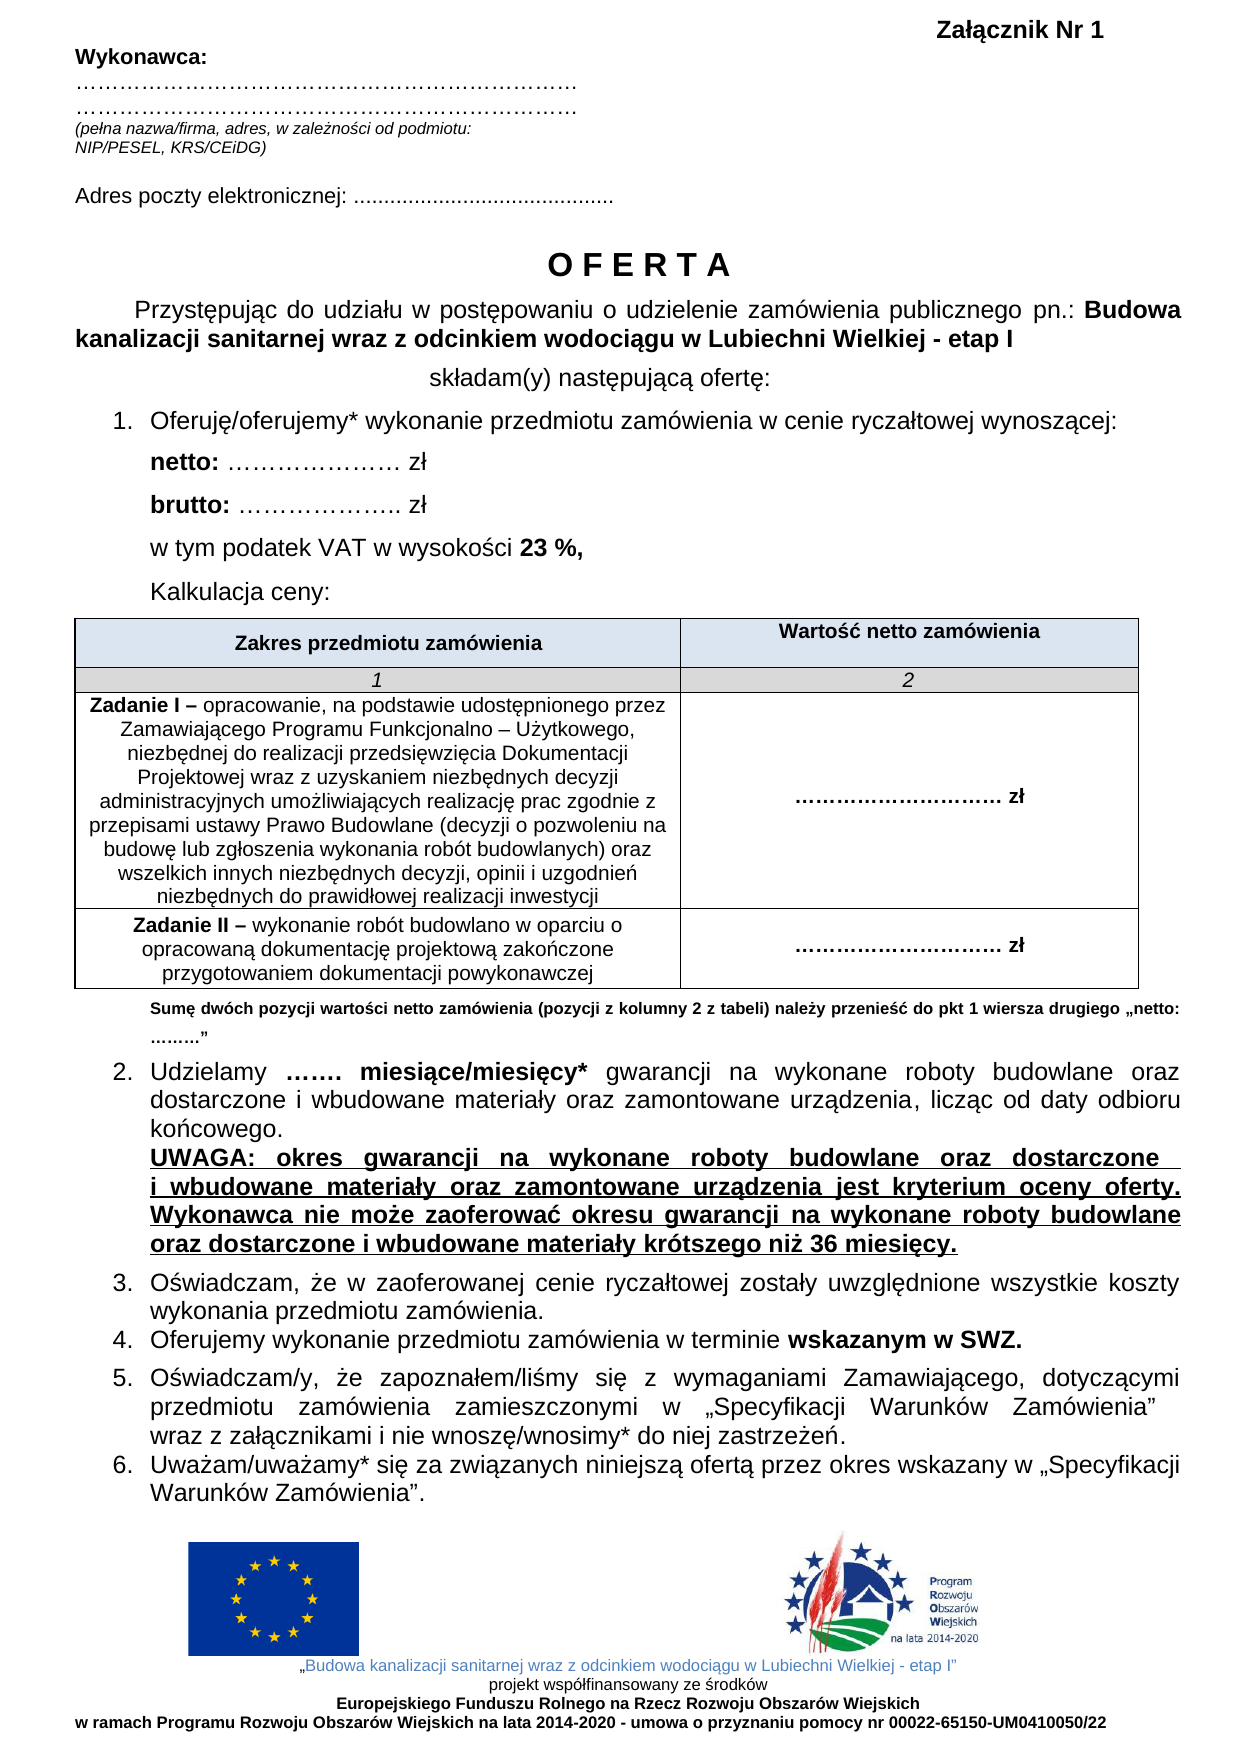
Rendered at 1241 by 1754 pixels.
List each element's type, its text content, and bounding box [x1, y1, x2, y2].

list brutto: ……………….. zł [150, 490, 1181, 519]
list Kalkulacja ceny: [150, 576, 1181, 605]
table_cell 2 [681, 668, 1138, 692]
table_header Zakres przedmiotu zamówienia [76, 619, 680, 667]
list Oferuję/oferujemy* wykonanie przedmiotu zamówienia w cenie ryczałtowej wynoszącej: [112, 406, 1181, 434]
text Wykonawca: [75, 43, 1181, 69]
list netto: ………………… zł [150, 447, 1181, 476]
list Sumę dwóch pozycji wartości netto zamówienia (pozycji z kolumny 2 z tabeli) należy przenieść do pkt 1 wiersza drugiego „netto:………” [150, 999, 1181, 1047]
list Udzielamy ……. miesiące/miesięcy* gwarancji na wykonane roboty budowlane oraz dostarczone i wbudowane materiały oraz zamontowane urządzenia, licząc od daty odbioru końcowego. [112, 1057, 1181, 1143]
list Uważam/uważamy* się za związanych niniejszą ofertą przez okres wskazany w „Specyfikacji Warunków Zamówienia”. [112, 1450, 1181, 1507]
table_cell 1 [76, 668, 680, 692]
list Oświadczam/y, że zapoznałem/liśmy się z wymaganiami Zamawiającego, dotyczącymi przedmiotu zamówienia zamieszczonymi w „Specyfikacji Warunków Zamówienia” wraz z załącznikami i nie wnoszę/wnosimy* do niej zastrzeżeń. [112, 1363, 1181, 1450]
picture [188, 1542, 359, 1656]
text Adres poczty elektronicznej: ........................................... [75, 183, 1181, 208]
picture [775, 1523, 981, 1656]
list w tym podatek VAT w wysokości 23 %, [150, 533, 1181, 562]
text składam(y) następującą ofertę: [358, 363, 1181, 391]
list Oświadczam, że w zaoferowanej cenie ryczałtowej zostały uwzględnione wszystkie koszty wykonania przedmiotu zamówienia. [112, 1267, 1181, 1325]
table_cell ………………………… zł [681, 909, 1138, 988]
text ………………………………………………………………………………………………………………………… [75, 69, 592, 119]
text Załącznik Nr 1 [547, 15, 1181, 43]
table_header Wartość netto zamówienia [681, 619, 1138, 667]
table_cell Zadanie I – opracowanie, na podstawie udostępnionego przez Zamawiającego Programu Funkcjonalno – Użytkowego, niezbędnej do realizacji przedsięwzięcia Dokumentacji Projektowej wraz z uzyskaniem niezbędnych decyzji administracyjnych umożliwiających realizację prac zgodnie z przepisami ustawy Prawo Budowlane (decyzji o pozwoleniu na budowę lub zgłoszenia wykonania robót budowlanych) oraz wszelkich innych niezbędnych decyzji, opinii i uzgodnień niezbędnych do prawidłowej realizacji inwestycji [76, 693, 680, 908]
list UWAGA: okres gwarancji na wykonane roboty budowlane oraz dostarczone i wbudowane materiały oraz zamontowane urządzenia jest kryterium oceny oferty. Wykonawca nie może zaoferować okresu gwarancji na wykonane roboty budowlane oraz dostarczone i wbudowane materiały krótszego niż 36 miesięcy. [150, 1169, 1181, 1196]
table_cell Zadanie II – wykonanie robót budowlano w oparciu o opracowaną dokumentację projektową zakończone przygotowaniem dokumentacji powykonawczej [76, 909, 680, 988]
text O F E R T A [75, 245, 1184, 283]
list UWAGA: okres gwarancji na wykonane roboty budowlane oraz dostarczone i wbudowane materiały oraz zamontowane urządzenia jest kryterium oceny oferty. Wykonawca nie może zaoferować okresu gwarancji na wykonane roboty budowlane oraz dostarczone i wbudowane materiały krótszego niż 36 miesięcy. [150, 1226, 1181, 1258]
list UWAGA: okres gwarancji na wykonane roboty budowlane oraz dostarczone i wbudowane materiały oraz zamontowane urządzenia jest kryterium oceny oferty. Wykonawca nie może zaoferować okresu gwarancji na wykonane roboty budowlane oraz dostarczone i wbudowane materiały krótszego niż 36 miesięcy. [150, 1198, 1181, 1225]
list UWAGA: okres gwarancji na wykonane roboty budowlane oraz dostarczone i wbudowane materiały oraz zamontowane urządzenia jest kryterium oceny oferty. Wykonawca nie może zaoferować okresu gwarancji na wykonane roboty budowlane oraz dostarczone i wbudowane materiały krótszego niż 36 miesięcy. [150, 1143, 1181, 1168]
table_cell ………………………… zł [681, 693, 1138, 908]
text Przystępując do udziału w postępowaniu o udzielenie zamówienia publicznego pn.: Budowa kanalizacji sanitarnej wraz z odcinkiem wodociągu w Lubiechni Wielkiej - etap I [75, 296, 1181, 353]
list Oferujemy wykonanie przedmiotu zamówienia w terminie wskazanym w SWZ. [112, 1325, 1181, 1354]
text (pełna nazwa/firma, adres, w zależności od podmiotu: NIP/PESEL, KRS/CEiDG) [75, 119, 1181, 157]
